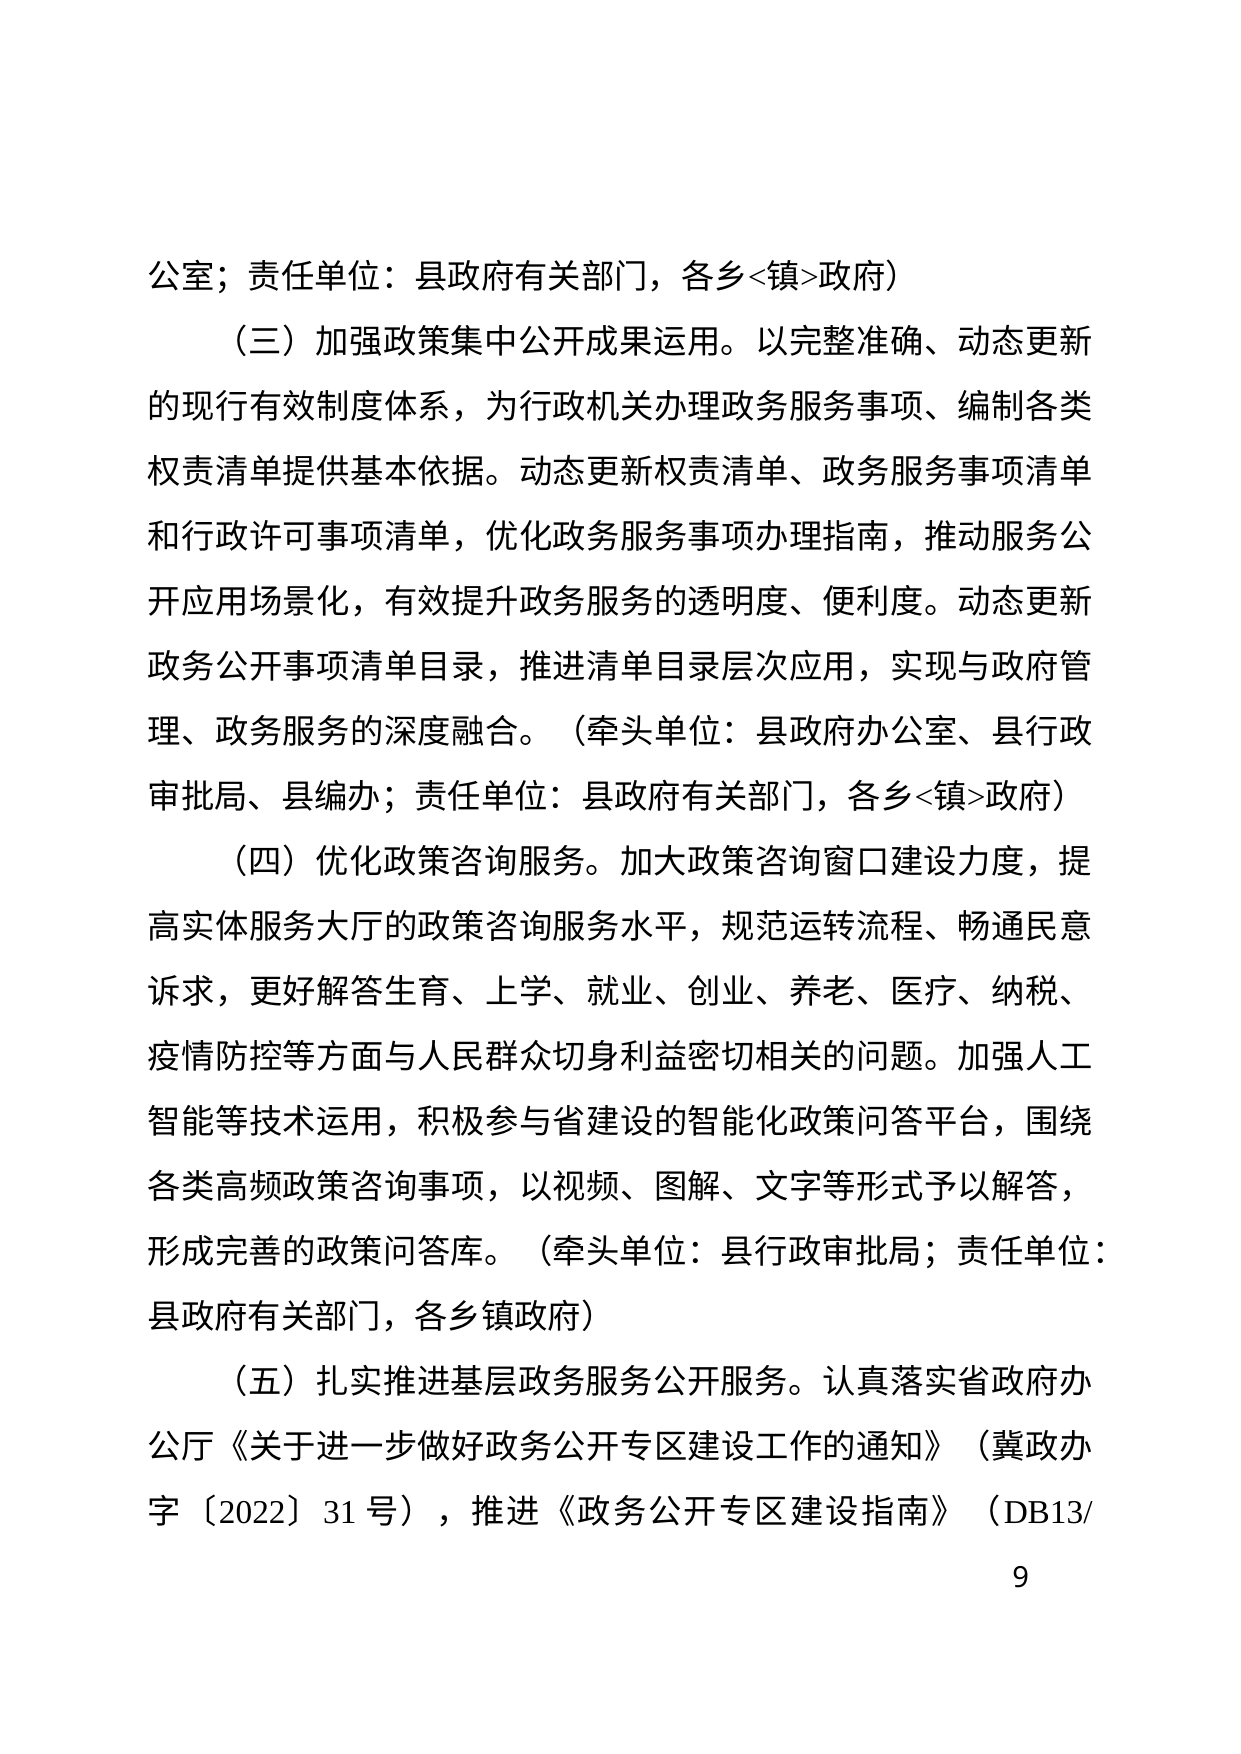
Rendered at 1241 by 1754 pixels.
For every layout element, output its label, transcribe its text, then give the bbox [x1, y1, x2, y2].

text （三）加强政策集中公开成果运用。以完整准确、动态更新的现行有效制度体系，为行政机关办理政务服务事项、编制各类权责清单提供基本依据。动态更新权责清单、政务服务事项清单和行政许可事项清单，优化政务服务事项办理指南，推动服务公开应用场景化，有效提升政务服务的透明度、便利度。动态更新政务公开事项清单目录，推进清单目录层次应用，实现与政府管理、政务服务的深度融合。（牵头单位：县政府办公室、县行政审批局、县编办；责任单位：县政府有关部门，各乡<镇>政府） [148, 307, 1092, 827]
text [148, 1347, 1092, 1542]
text （四）优化政策咨询服务。加大政策咨询窗口建设力度，提高实体服务大厅的政策咨询服务水平，规范运转流程、畅通民意诉求，更好解答生育、上学、就业、创业、养老、医疗、纳税、疫情防控等方面与人民群众切身利益密切相关的问题。加强人工智能等技术运用，积极参与省建设的智能化政策问答平台，围绕各类高频政策咨询事项，以视频、图解、文字等形式予以解答，形成完善的政策问答库。（牵头单位：县行政审批局；责任单位：县政府有关部门，各乡镇政府） [148, 827, 1092, 1347]
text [148, 242, 1092, 307]
